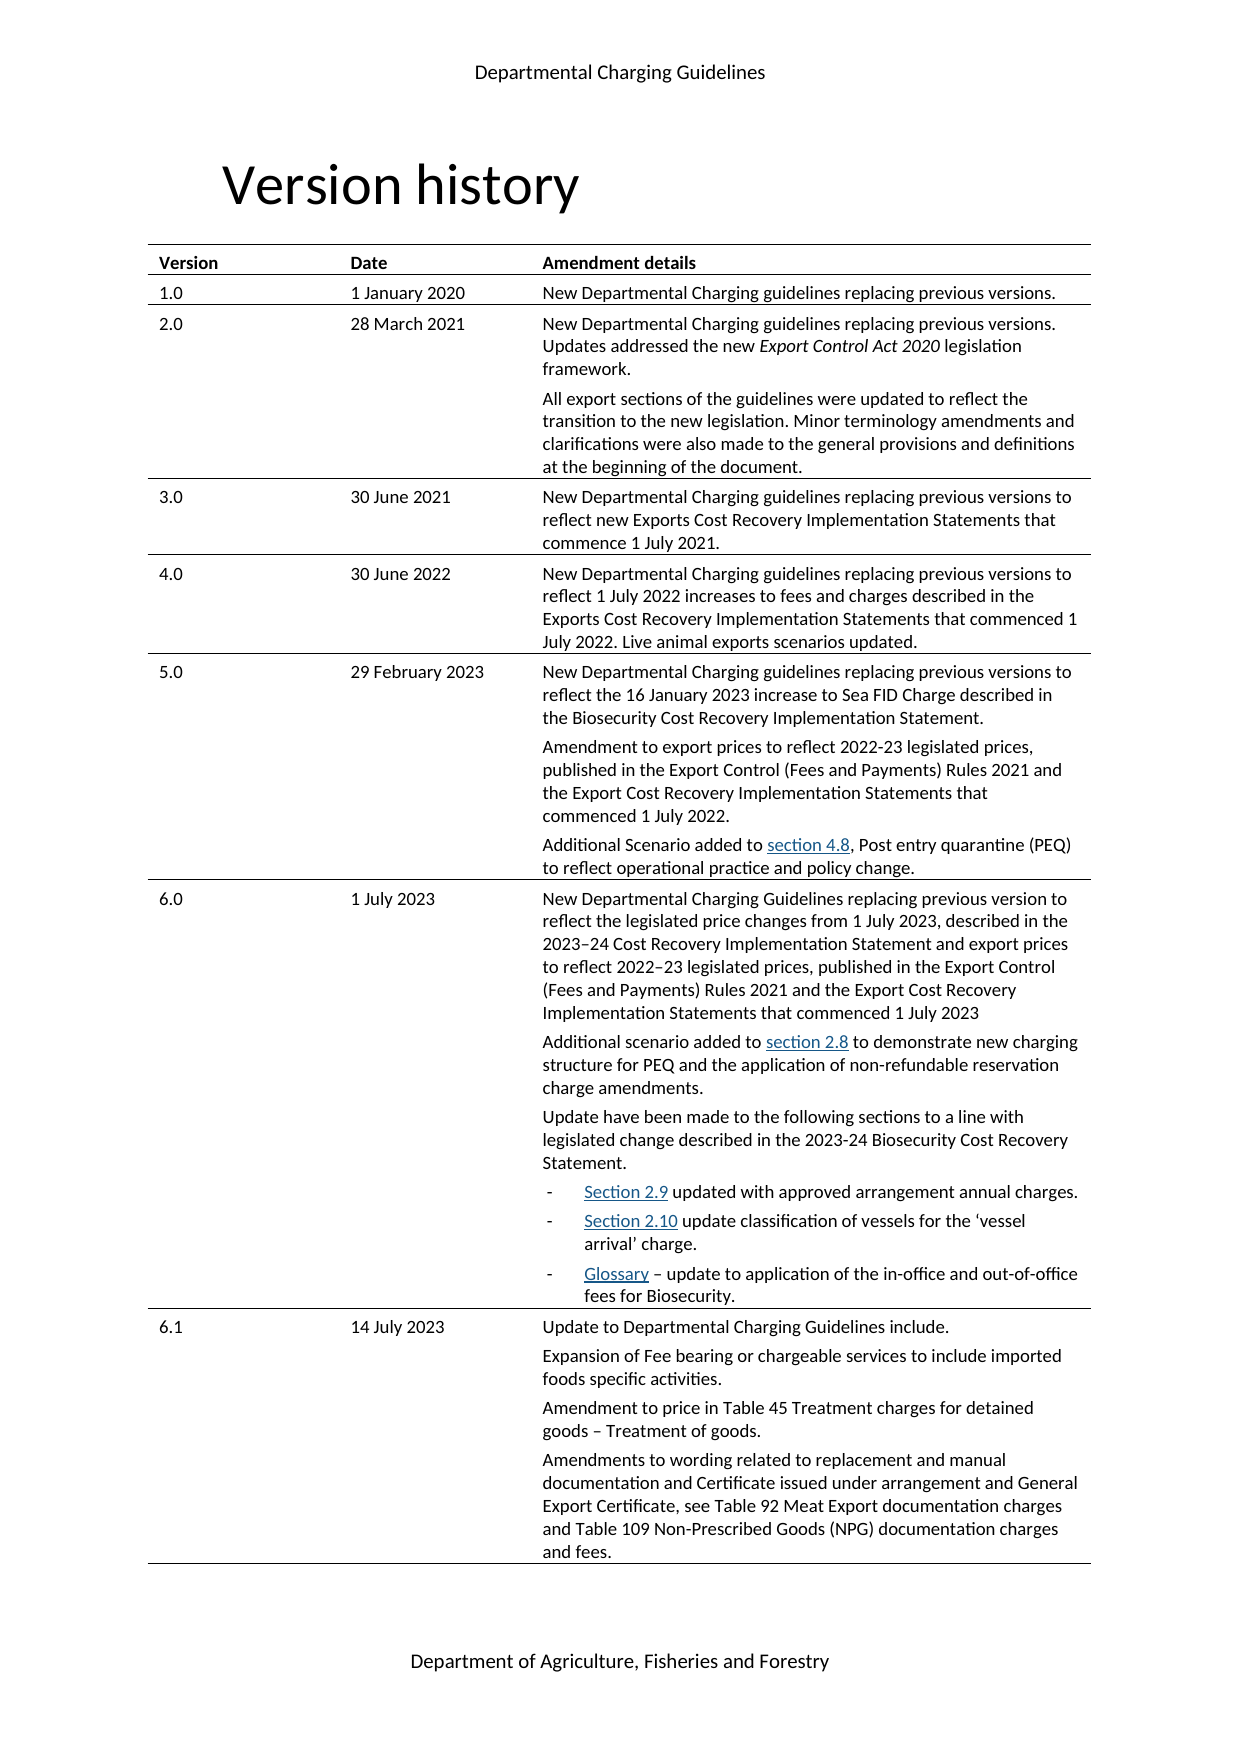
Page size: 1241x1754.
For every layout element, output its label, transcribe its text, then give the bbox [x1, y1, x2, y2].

subtitle Version history [223, 148, 1092, 219]
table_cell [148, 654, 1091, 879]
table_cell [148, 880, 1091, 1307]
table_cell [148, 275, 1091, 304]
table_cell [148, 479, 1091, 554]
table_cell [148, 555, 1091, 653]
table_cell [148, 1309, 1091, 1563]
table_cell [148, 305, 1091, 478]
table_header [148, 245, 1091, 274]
